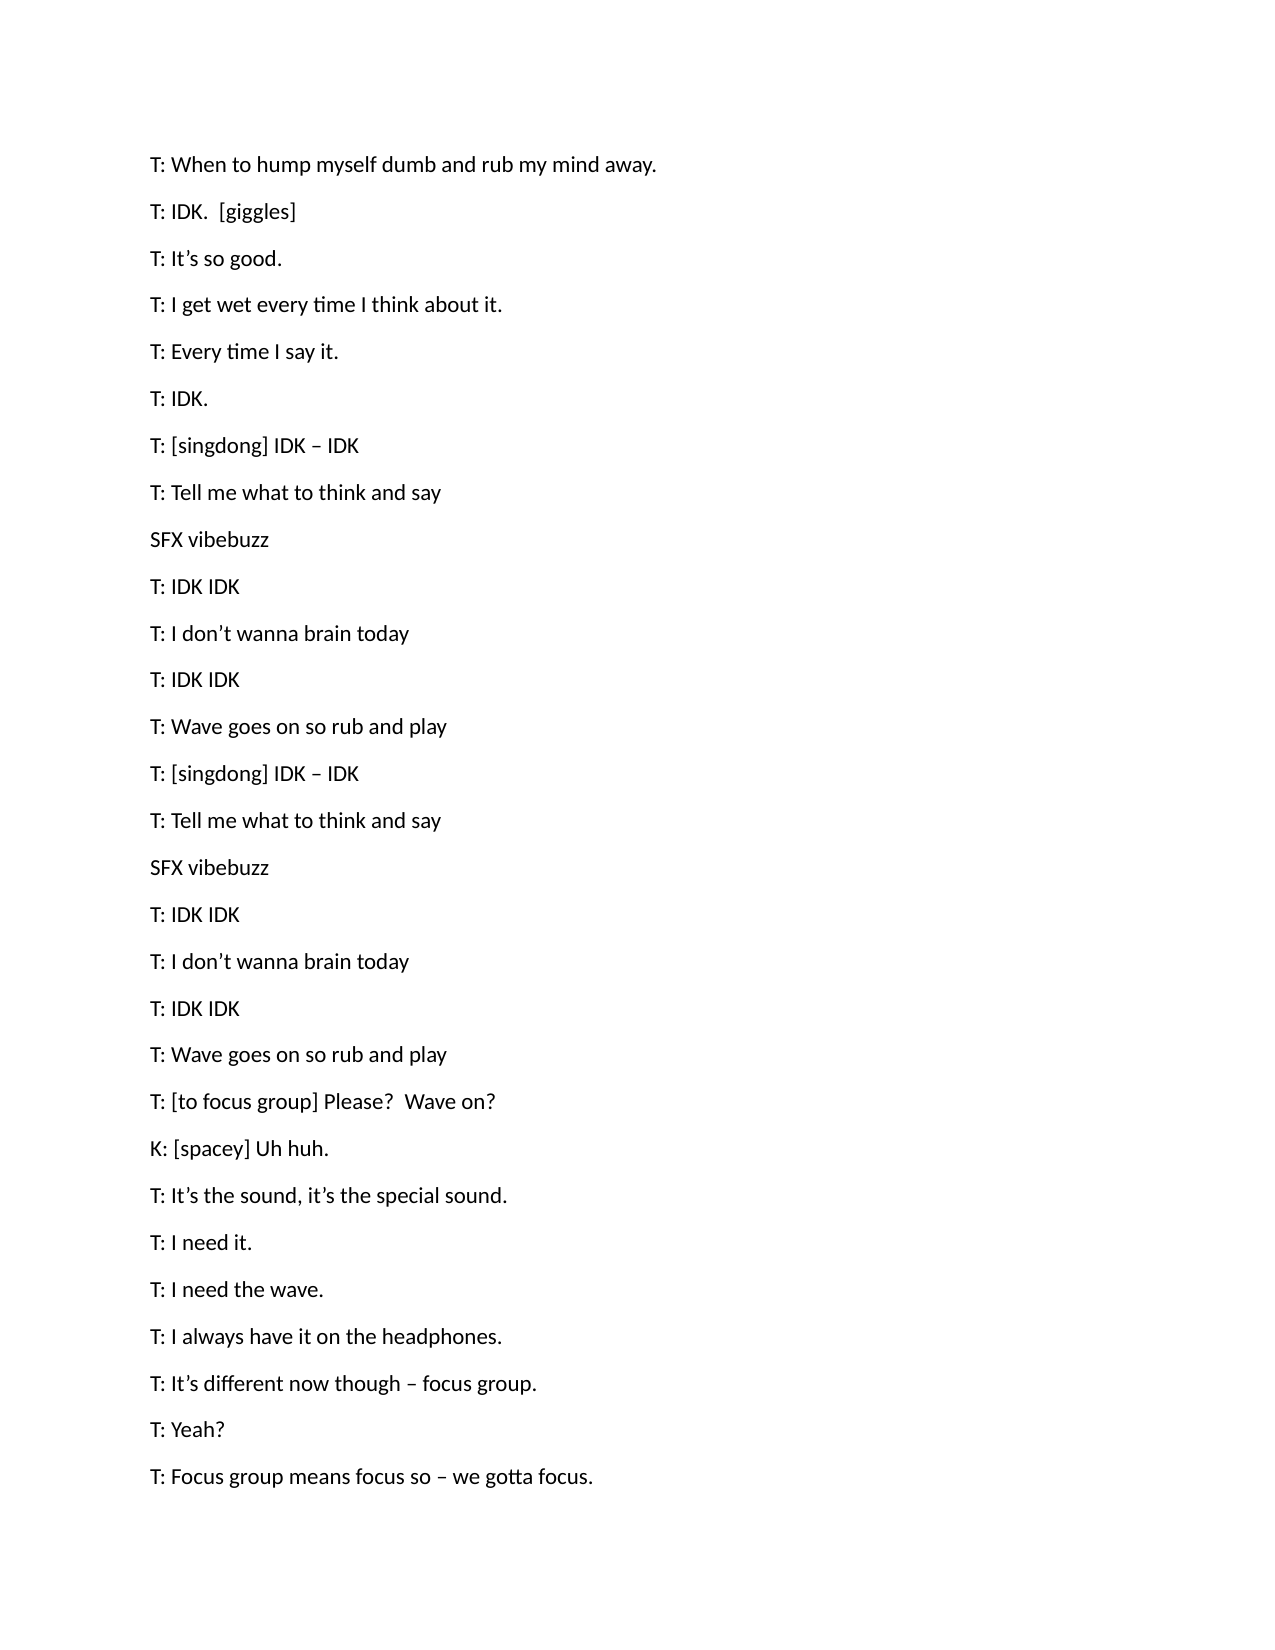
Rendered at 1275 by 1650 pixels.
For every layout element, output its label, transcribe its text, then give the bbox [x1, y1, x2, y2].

text T: [to focus group] Please? Wave on? [150, 1087, 1125, 1116]
text T: I always have it on the headphones. [150, 1322, 1125, 1350]
text T: When to hump myself dumb and rub my mind away. [150, 150, 1125, 178]
text SFX vibebuzz [150, 525, 1125, 553]
text K: [spacey] Uh huh. [150, 1134, 1125, 1162]
text T: I get wet every time I think about it. [150, 291, 1125, 319]
text T: I need it. [150, 1228, 1125, 1256]
text T: It’s so good. [150, 244, 1125, 272]
text T: [singdong] IDK – IDK [150, 759, 1125, 787]
text T: [singdong] IDK – IDK [150, 431, 1125, 459]
text T: IDK. [giggles] [150, 197, 1125, 225]
text T: Every time I say it. [150, 337, 1125, 366]
text T: Tell me what to think and say [150, 478, 1125, 506]
text T: IDK IDK [150, 572, 1125, 600]
text T: IDK IDK [150, 900, 1125, 928]
text T: Wave goes on so rub and play [150, 712, 1125, 741]
text T: Focus group means focus so – we gotta focus. [150, 1462, 1125, 1491]
text T: Yeah? [150, 1416, 1125, 1444]
text T: I need the wave. [150, 1275, 1125, 1303]
text T: I don’t wanna brain today [150, 947, 1125, 975]
text T: IDK IDK [150, 994, 1125, 1022]
text T: I don’t wanna brain today [150, 619, 1125, 647]
text SFX vibebuzz [150, 853, 1125, 881]
text T: It’s the sound, it’s the special sound. [150, 1181, 1125, 1209]
text T: Tell me what to think and say [150, 806, 1125, 834]
text T: Wave goes on so rub and play [150, 1041, 1125, 1069]
text T: IDK IDK [150, 666, 1125, 694]
text T: IDK. [150, 384, 1125, 412]
text T: It’s different now though – focus group. [150, 1369, 1125, 1397]
